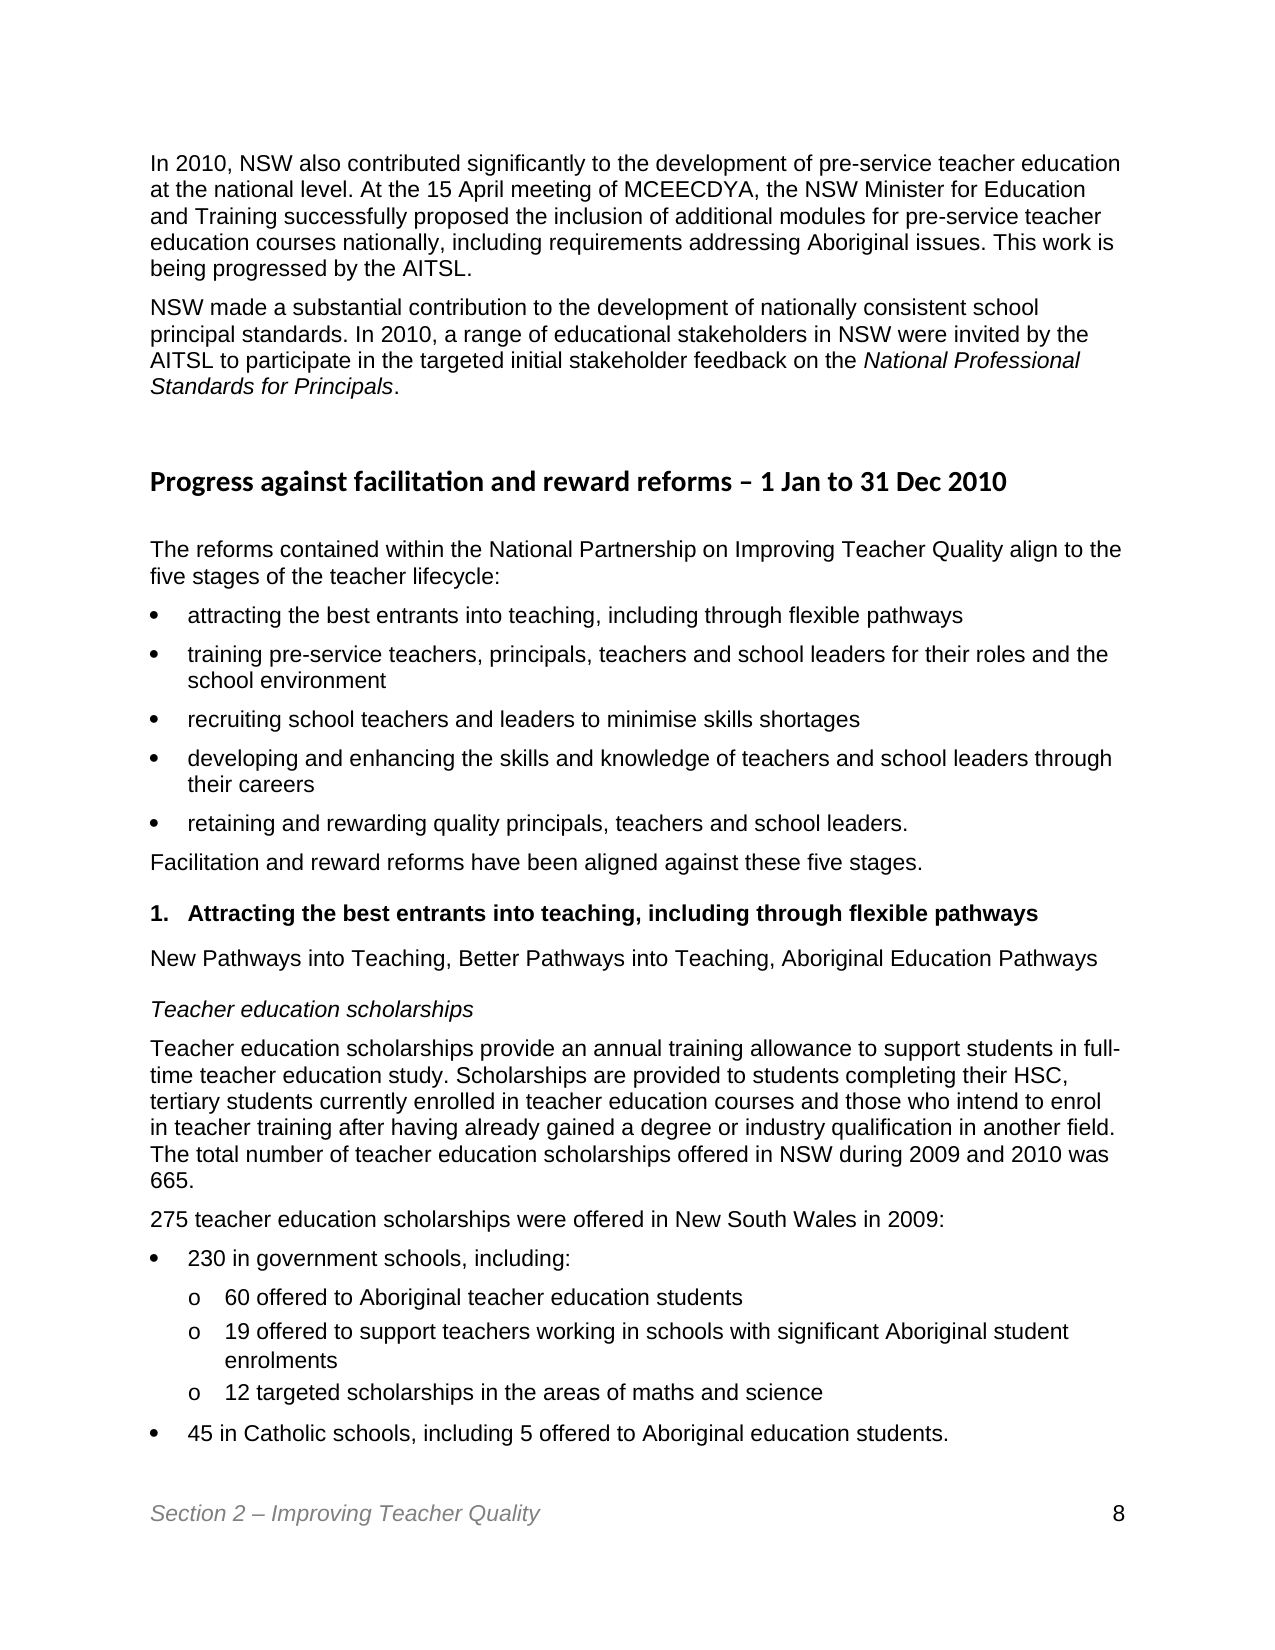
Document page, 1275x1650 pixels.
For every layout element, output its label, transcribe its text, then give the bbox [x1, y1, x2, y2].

subtitle Teacher education scholarships [150, 996, 1125, 1023]
list 230 in government schools, including: [150, 1245, 1125, 1271]
list recruiting school teachers and leaders to minimise skills shortages [150, 706, 1125, 732]
text 275 teacher education scholarships were offered in New South Wales in 2009: [150, 1206, 1125, 1232]
list retaining and rewarding quality principals, teachers and school leaders. [150, 810, 1125, 836]
text Teacher education scholarships provide an annual training allowance to support students in full-time teacher education study. Scholarships are provided to students completing their HSC, tertiary students currently enrolled in teacher education courses and those who intend to enrol in teacher training after having already gained a degree or industry qualification in another field. The total number of teacher education scholarships offered in NSW during 2009 and 2010 was 665. [150, 1035, 1125, 1193]
table_header Progress against facilitation and reward reforms – 1 Jan to 31 Dec 2010 [139, 451, 1136, 510]
list 45 in Catholic schools, including 5 offered to Aboriginal education students. [150, 1420, 1125, 1446]
list 12 targeted scholarships in the areas of maths and science [187, 1379, 1125, 1407]
text The reforms contained within the National Partnership on Improving Teacher Quality align to the five stages of the teacher lifecycle: [150, 536, 1125, 589]
text NSW made a substantial contribution to the development of nationally consistent school principal standards. In 2010, a range of educational stakeholders in NSW were invited by the AITSL to participate in the targeted initial stakeholder feedback on the National Professional Standards for Principals. [150, 294, 1125, 400]
subtitle Attracting the best entrants into teaching, including through flexible pathways [150, 900, 1125, 926]
list training pre-service teachers, principals, teachers and school leaders for their roles and the school environment [150, 641, 1125, 693]
text Facilitation and reward reforms have been aligned against these five stages. [150, 849, 1125, 875]
list 19 offered to support teachers working in schools with significant Aboriginal student enrolments [187, 1318, 1125, 1373]
list attracting the best entrants into teaching, including through flexible pathways [150, 602, 1125, 628]
subtitle New Pathways into Teaching, Better Pathways into Teaching, Aboriginal Education Pathways [150, 945, 1125, 971]
list developing and enhancing the skills and knowledge of teachers and school leaders through their careers [150, 744, 1125, 797]
list 60 offered to Aboriginal teacher education students [187, 1284, 1125, 1312]
text In 2010, NSW also contributed significantly to the development of pre-service teacher education at the national level. At the 15 April meeting of MCEECDYA, the NSW Minister for Education and Training successfully proposed the inclusion of additional modules for pre-service teacher education courses nationally, including requirements addressing Aboriginal issues. This work is being progressed by the AITSL. [150, 150, 1125, 282]
